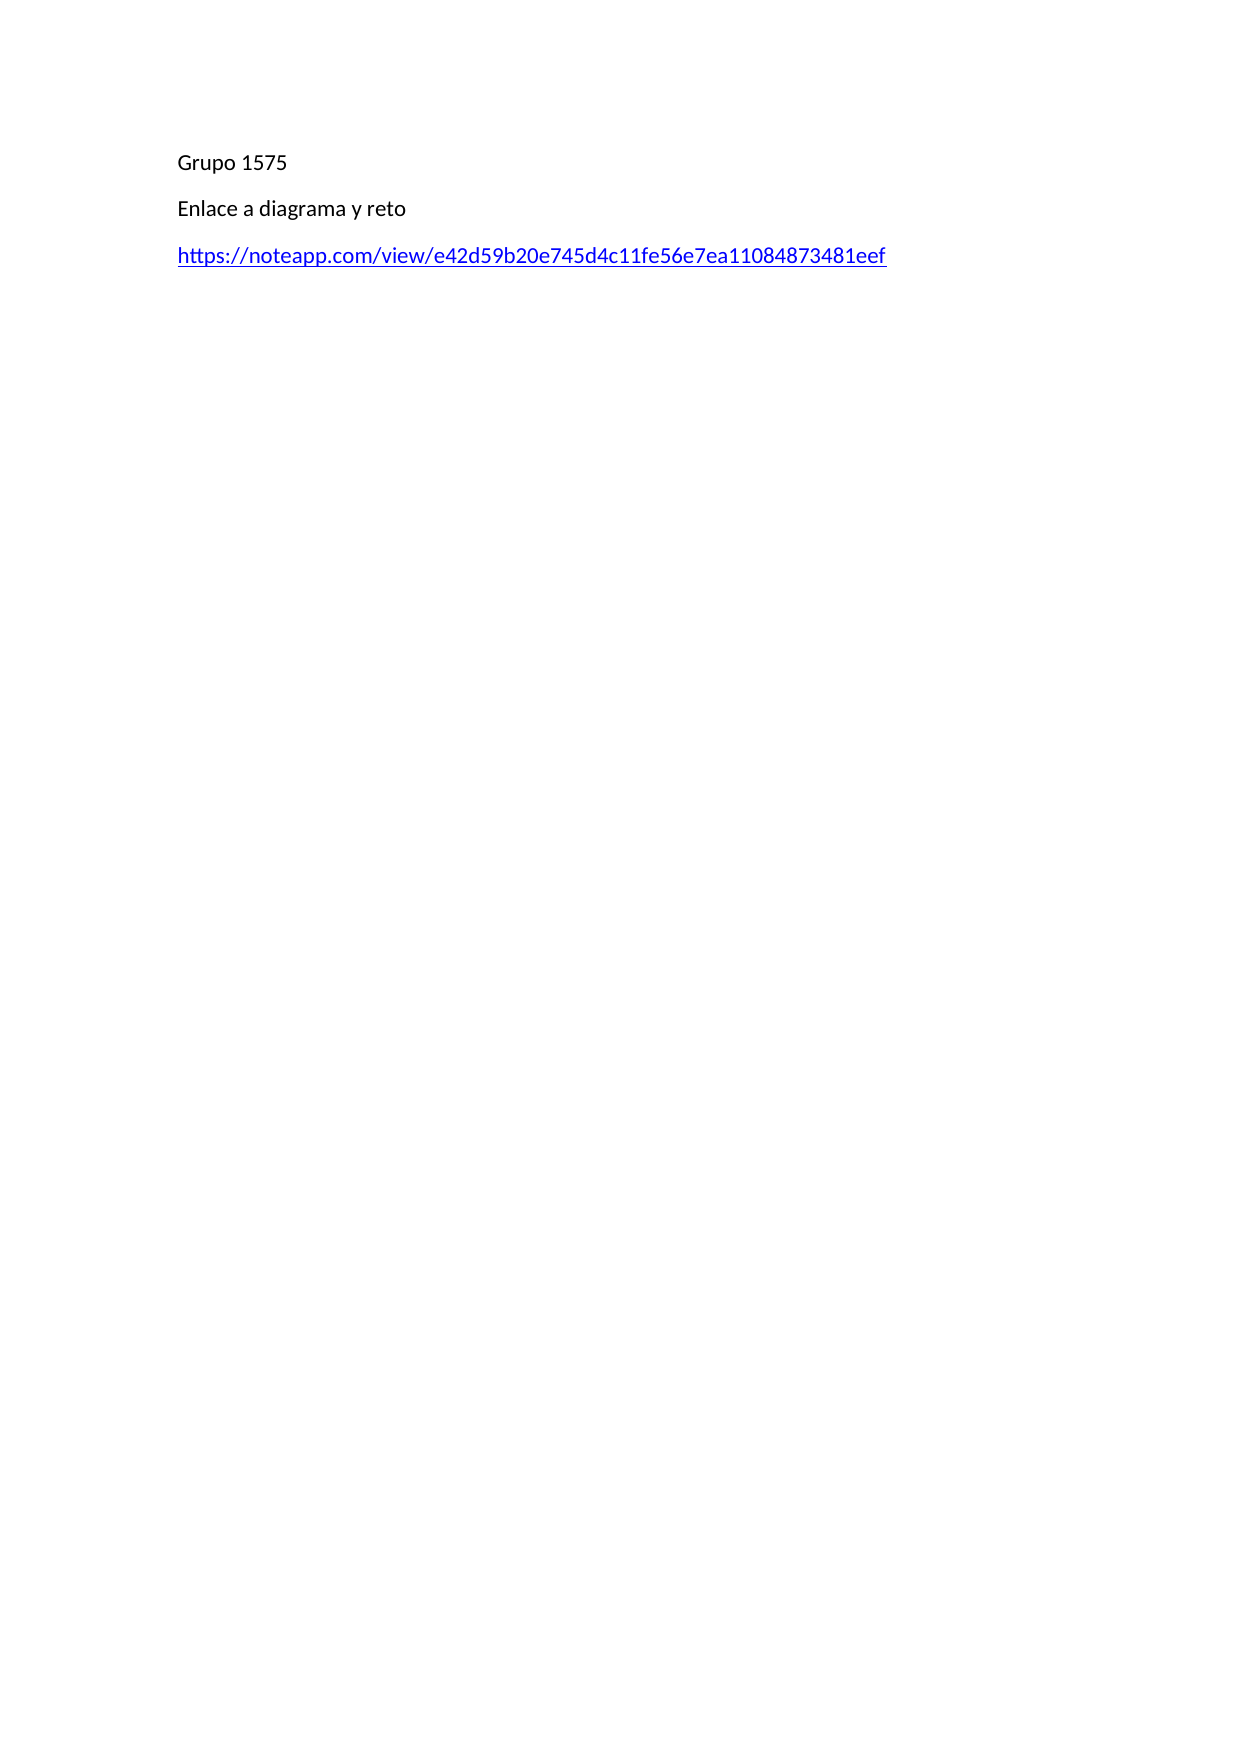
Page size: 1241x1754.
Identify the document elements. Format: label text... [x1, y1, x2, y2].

text https://noteapp.com/view/e42d59b20e745d4c11fe56e7ea11084873481eef [177, 241, 1063, 269]
text Enlace a diagrama y reto [177, 194, 1063, 222]
text Grupo 1575 [177, 148, 1063, 176]
